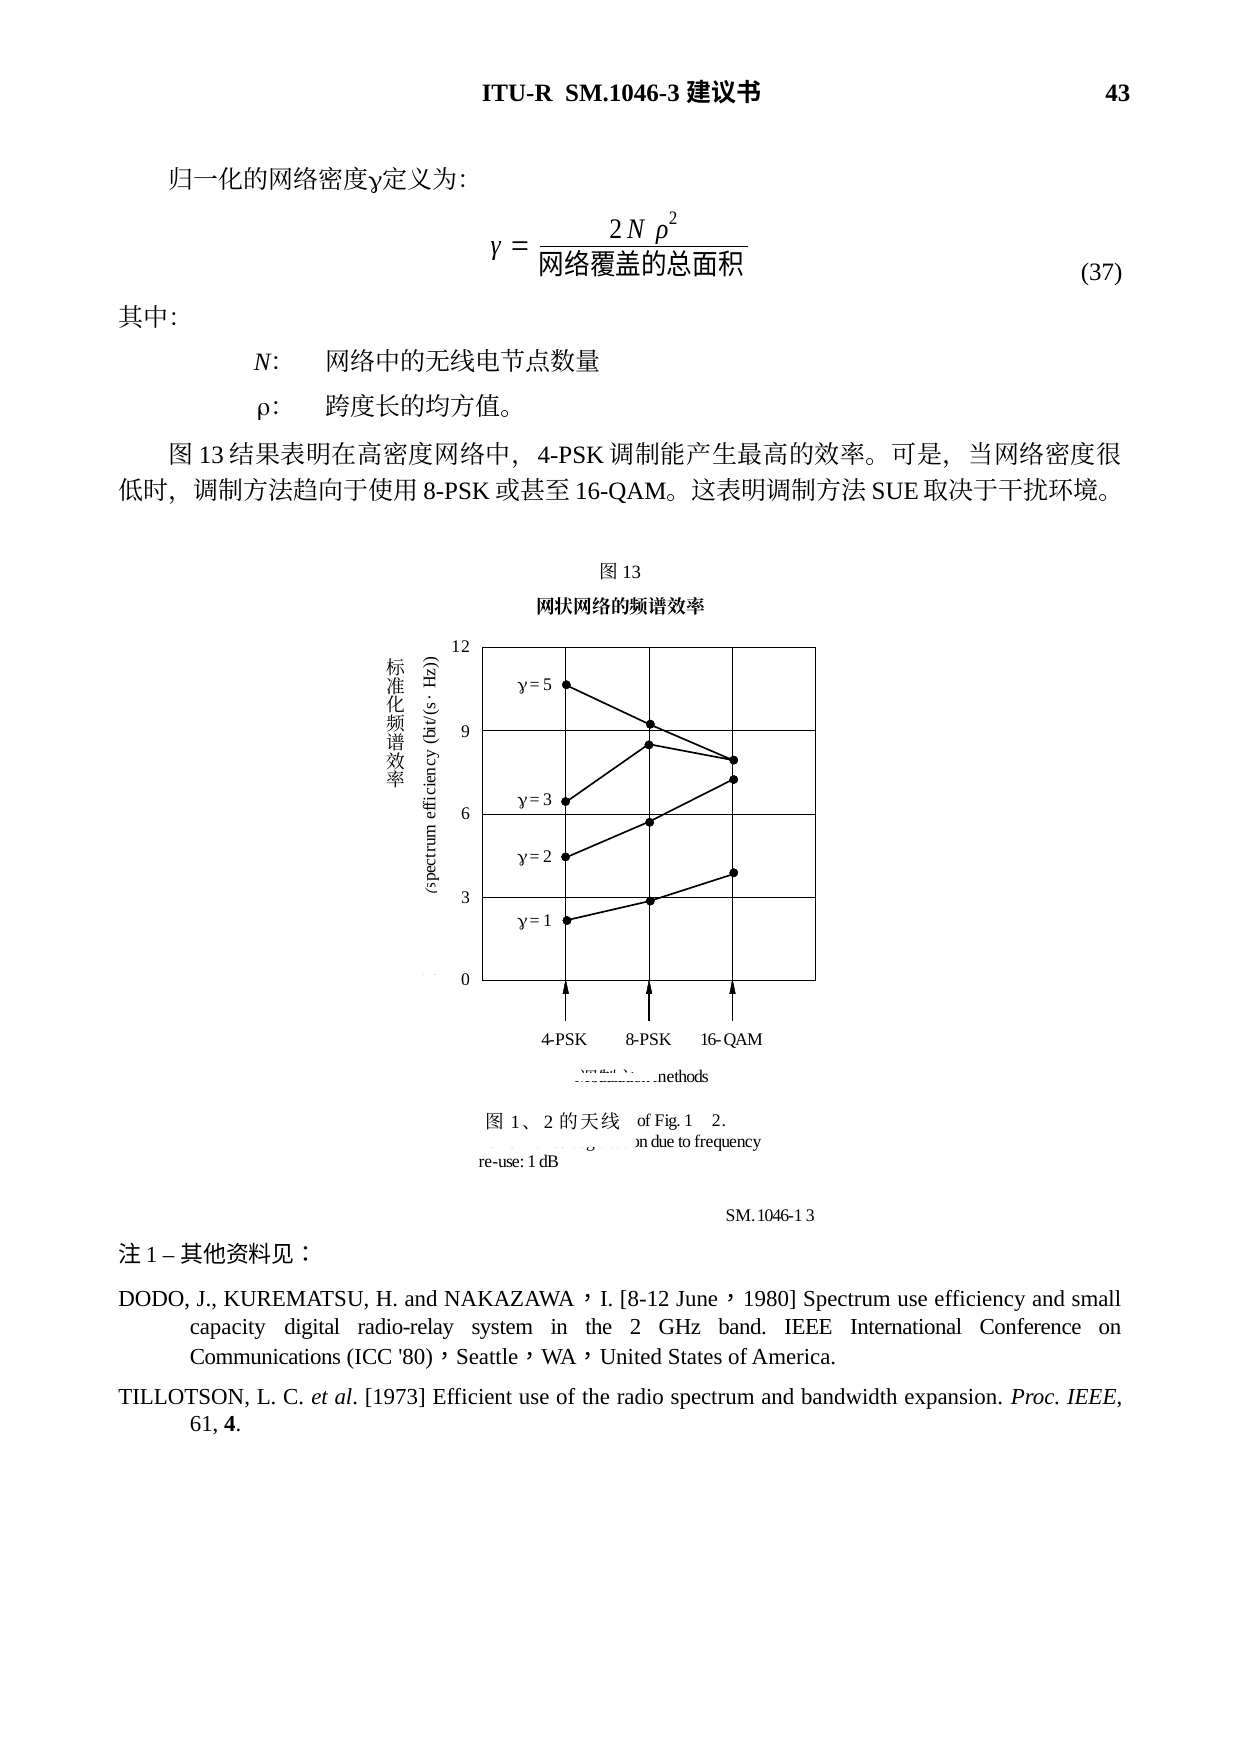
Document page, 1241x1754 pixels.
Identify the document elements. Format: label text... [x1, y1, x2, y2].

text 图13结果表明在高密度网络中，4-PSK调制能产生最高的效率。可是，当网络密度很低时，调制方法趋向于使用8-PSK或甚至16-QAM。这表明调制方法SUE取决于干扰环境。 [118, 435, 1122, 507]
text N： 网络中的无线电节点数量 [118, 342, 1122, 378]
text ： 跨度长的均方值。 [118, 386, 1122, 422]
text 注1 – 其他资料见： [118, 1238, 1122, 1269]
title 网状网络的频谱效率 [118, 592, 1122, 619]
text (37) [118, 209, 1122, 285]
text TILLOTSON, L. C. et al. [1973] Efficient use of the radio spectrum and bandwidth expansion. Proc. IEEE, 61, 4. [118, 1383, 1122, 1436]
text 图13 [118, 557, 1122, 584]
text DODO, J., KUREMATSU, H. and NAKAZAWA，I. [8-12 June，1980] Spectrum use efficiency and small capacity digital radio-relay system in the 2 GHz band. IEEE International Conference on Communications (ICC '80)，Seattle，WA，United States of America. [118, 1282, 1122, 1371]
text 其中： [118, 298, 1122, 334]
text 归一化的网络密度定义为： [118, 160, 1122, 196]
